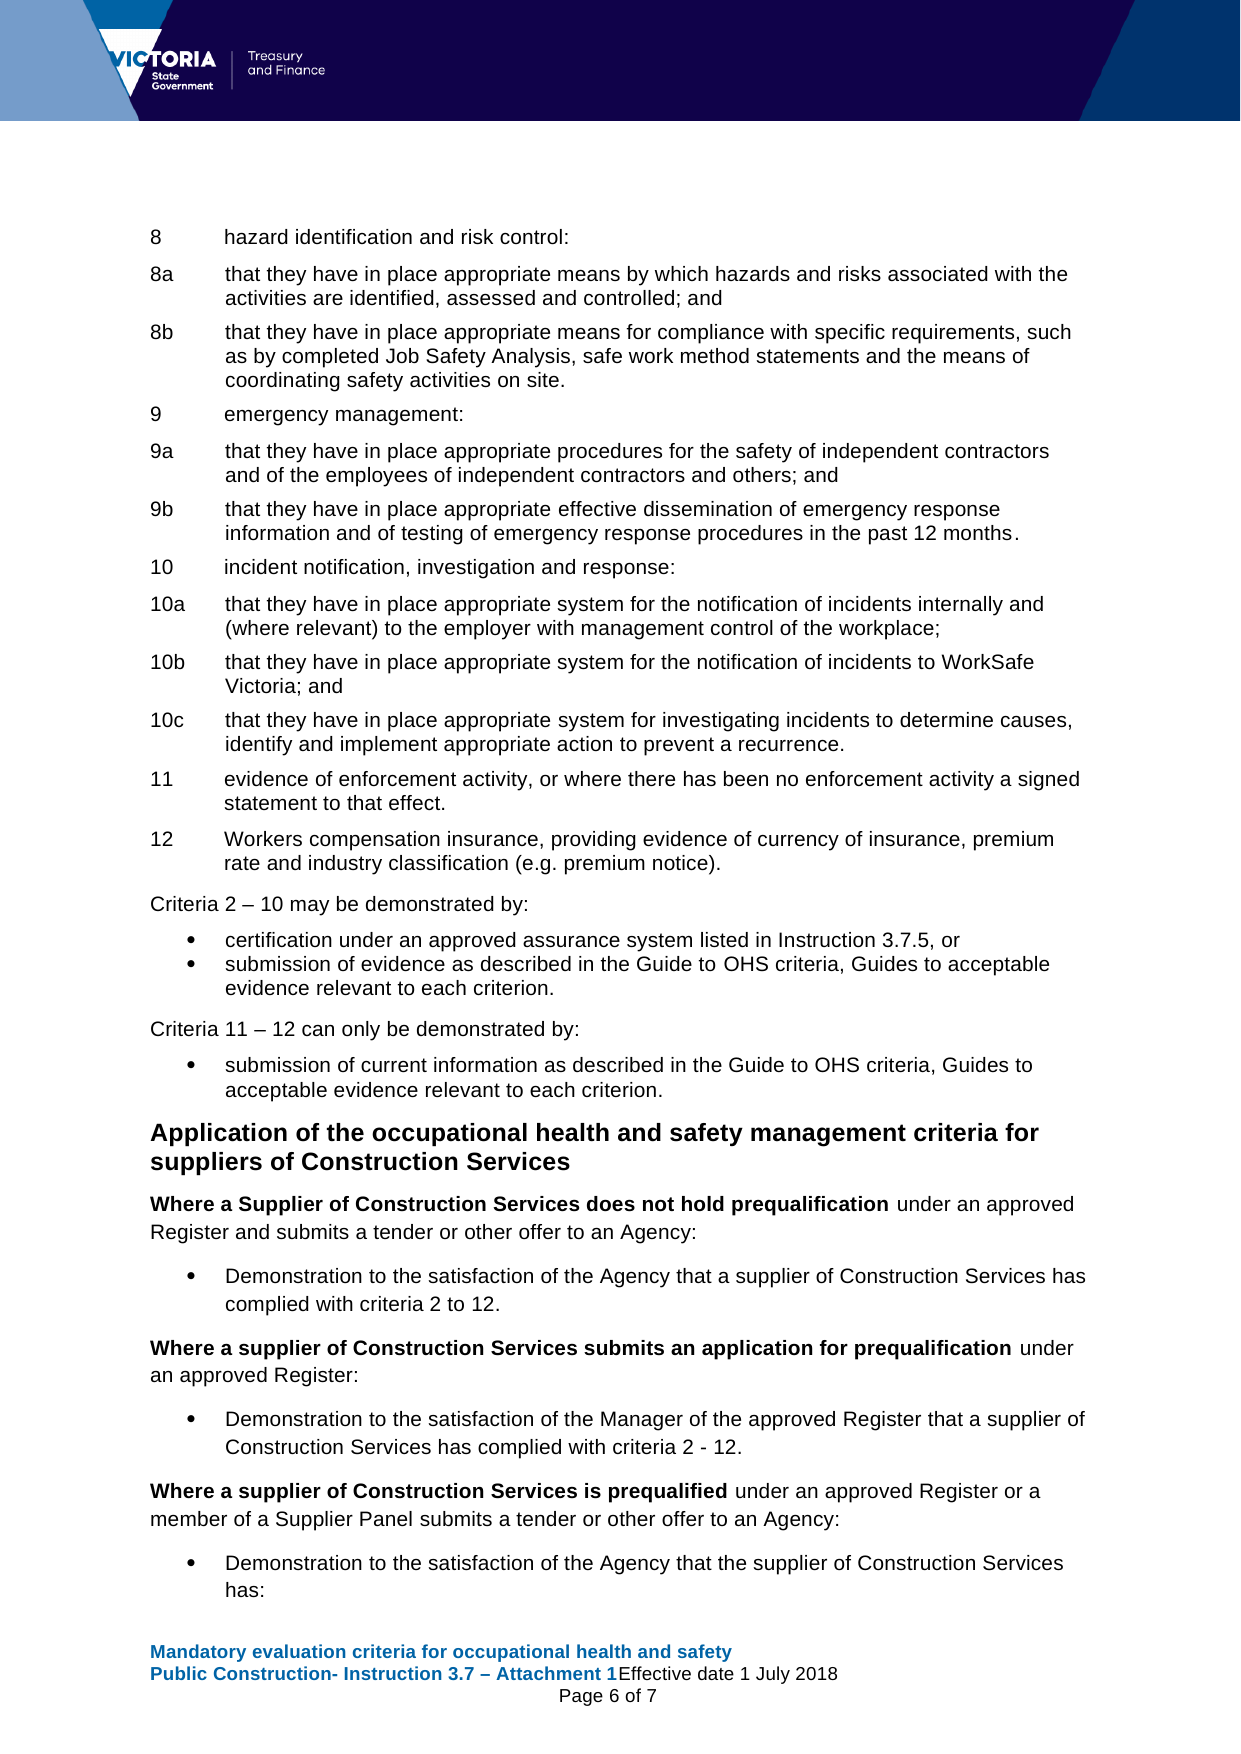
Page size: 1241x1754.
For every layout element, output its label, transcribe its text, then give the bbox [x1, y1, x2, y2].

text 10b that they have in place appropriate system for the notification of incidents to WorkSafe Victoria; and [150, 650, 1090, 698]
list emergency management: [150, 402, 1090, 426]
picture [0, 0, 1241, 121]
list certification under an approved assurance system listed in Instruction 3.7.5, or [187, 928, 1090, 952]
list hazard identification and risk control: [150, 225, 1090, 249]
text Where a Supplier of Construction Services does not hold prequalification under an approved Register and submits a tender or other offer to an Agency: [150, 1192, 1090, 1244]
list Demonstration to the satisfaction of the Agency that the supplier of Construction Services has: [187, 1551, 1090, 1602]
text Where a supplier of Construction Services is prequalified under an approved Register or a member of a Supplier Panel submits a tender or other offer to an Agency: [150, 1479, 1090, 1531]
text 9a that they have in place appropriate procedures for the safety of independent contractors and of the employees of independent contractors and others; and [150, 438, 1090, 486]
text 8a that they have in place appropriate means by which hazards and risks associated with the activities are identified, assessed and controlled; and [150, 261, 1090, 309]
text 9b that they have in place appropriate effective dissemination of emergency response information and of testing of emergency response procedures in the past 12 months. [150, 497, 1090, 545]
list submission of current information as described in the Guide to OHS criteria, Guides to acceptable evidence relevant to each criterion. [187, 1053, 1090, 1101]
list incident notification, investigation and response: [150, 555, 1090, 579]
text Criteria 2 – 10 may be demonstrated by: [150, 892, 1090, 916]
text 8b that they have in place appropriate means for compliance with specific requirements, such as by completed Job Safety Analysis, safe work method statements and the means of coordinating safety activities on site. [150, 320, 1090, 392]
list Demonstration to the satisfaction of the Manager of the approved Register that a supplier of Construction Services has complied with criteria 2 - 12. [187, 1407, 1090, 1459]
text Criteria 11 – 12 can only be demonstrated by: [150, 1017, 1090, 1041]
list evidence of enforcement activity, or where there has been no enforcement activity a signed statement to that effect. [150, 767, 1090, 814]
list submission of evidence as described in the Guide to OHS criteria, Guides to acceptable evidence relevant to each criterion. [187, 952, 1090, 1000]
list Demonstration to the satisfaction of the Agency that a supplier of Construction Services has complied with criteria 2 to 12. [187, 1264, 1090, 1315]
text 10a that they have in place appropriate system for the notification of incidents internally and (where relevant) to the employer with management control of the workplace; [150, 592, 1090, 639]
text Where a supplier of Construction Services submits an application for prequalification under an approved Register: [150, 1336, 1090, 1387]
list Workers compensation insurance, providing evidence of currency of insurance, premium rate and industry classification (e.g. premium notice). [150, 827, 1090, 875]
text 10c that they have in place appropriate system for investigating incidents to determine causes, identify and implement appropriate action to prevent a recurrence. [150, 708, 1090, 756]
text Application of the occupational health and safety management criteria for suppliers of Construction Services [150, 1118, 1090, 1176]
